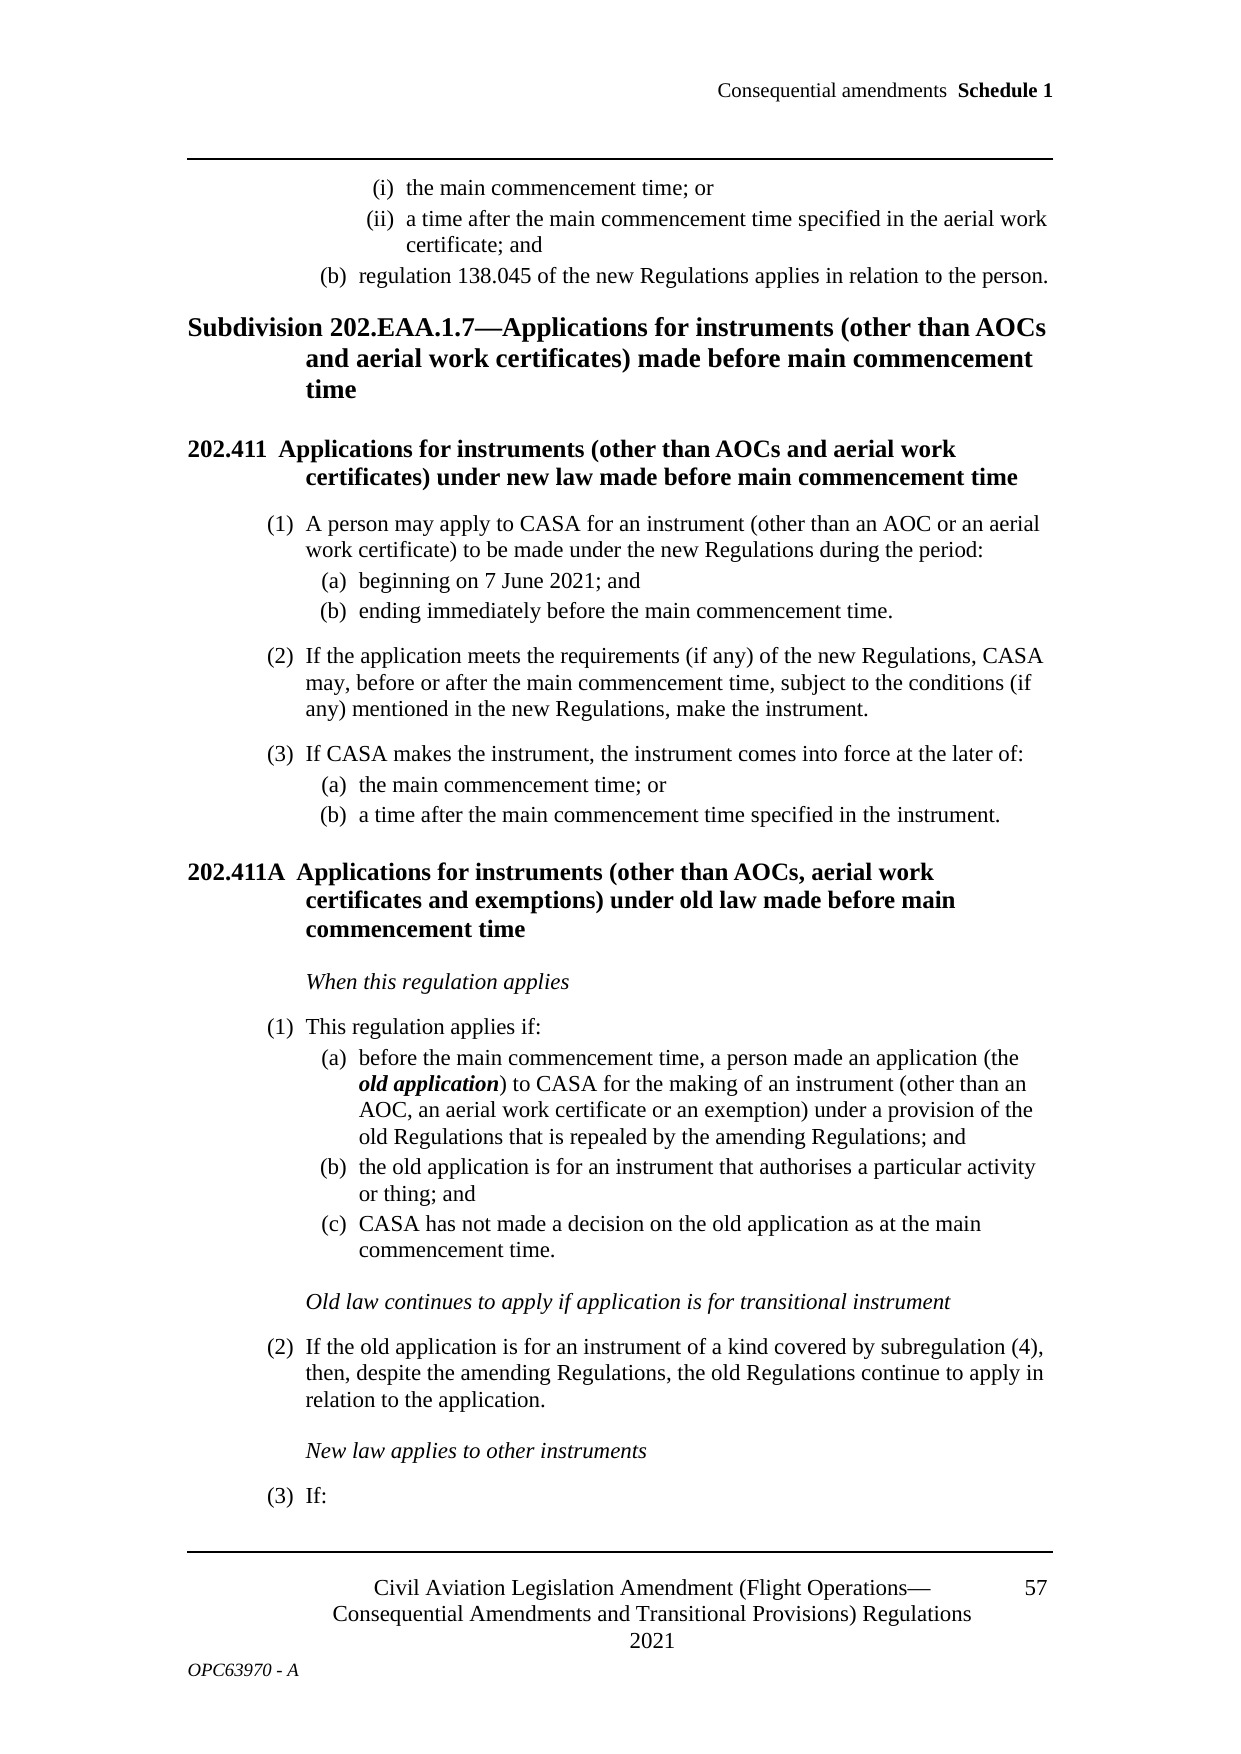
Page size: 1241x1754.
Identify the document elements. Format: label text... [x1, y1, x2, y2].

text Subdivision 202.EAA.1.7—Applications for instruments (other than AOCs and aerial work certificates) made before main commencement time [187, 311, 1053, 404]
text (2) If the old application is for an instrument of a kind covered by subregulation (4), then, despite the amending Regulations, the old Regulations continue to apply in relation to the application. [187, 1333, 1053, 1412]
text (b) the old application is for an instrument that authorises a particular activity or thing; and [187, 1153, 1053, 1206]
text (a) before the main commencement time, a person made an application (the old application) to CASA for the making of an instrument (other than an AOC, an aerial work certificate or an exemption) under a provision of the old Regulations that is repealed by the amending Regulations; and [187, 1044, 1053, 1149]
text When this regulation applies [305, 968, 1053, 994]
text (b) ending immediately before the main commencement time. [187, 597, 1053, 624]
text (a) beginning on 7 June 2021; and [187, 567, 1053, 593]
text Old law continues to apply if application is for transitional instrument [305, 1288, 1053, 1314]
text (1) This regulation applies if: [187, 1013, 1053, 1039]
text 202.411 Applications for instruments (other than AOCs and aerial work certificates) under new law made before main commencement time [187, 434, 1053, 491]
text (b) regulation 138.045 of the new Regulations applies in relation to the person. [187, 262, 1053, 288]
text (3) If: [187, 1482, 1053, 1508]
text (i) the main commencement time; or [187, 174, 1053, 201]
text (a) the main commencement time; or [187, 771, 1053, 797]
text 202.411A Applications for instruments (other than AOCs, aerial work certificates and exemptions) under old law made before main commencement time [187, 857, 1053, 943]
text (3) If CASA makes the instrument, the instrument comes into force at the later of: [187, 740, 1053, 767]
text New law applies to other instruments [305, 1437, 1053, 1463]
text (2) If the application meets the requirements (if any) of the new Regulations, CASA may, before or after the main commencement time, subject to the conditions (if any) mentioned in the new Regulations, make the instrument. [187, 642, 1053, 722]
text (1) A person may apply to CASA for an instrument (other than an AOC or an aerial work certificate) to be made under the new Regulations during the period: [187, 510, 1053, 563]
text (ii) a time after the main commencement time specified in the aerial work certificate; and [187, 205, 1053, 258]
text (b) a time after the main commencement time specified in the instrument. [187, 801, 1053, 828]
text (c) CASA has not made a decision on the old application as at the main commencement time. [187, 1210, 1053, 1263]
